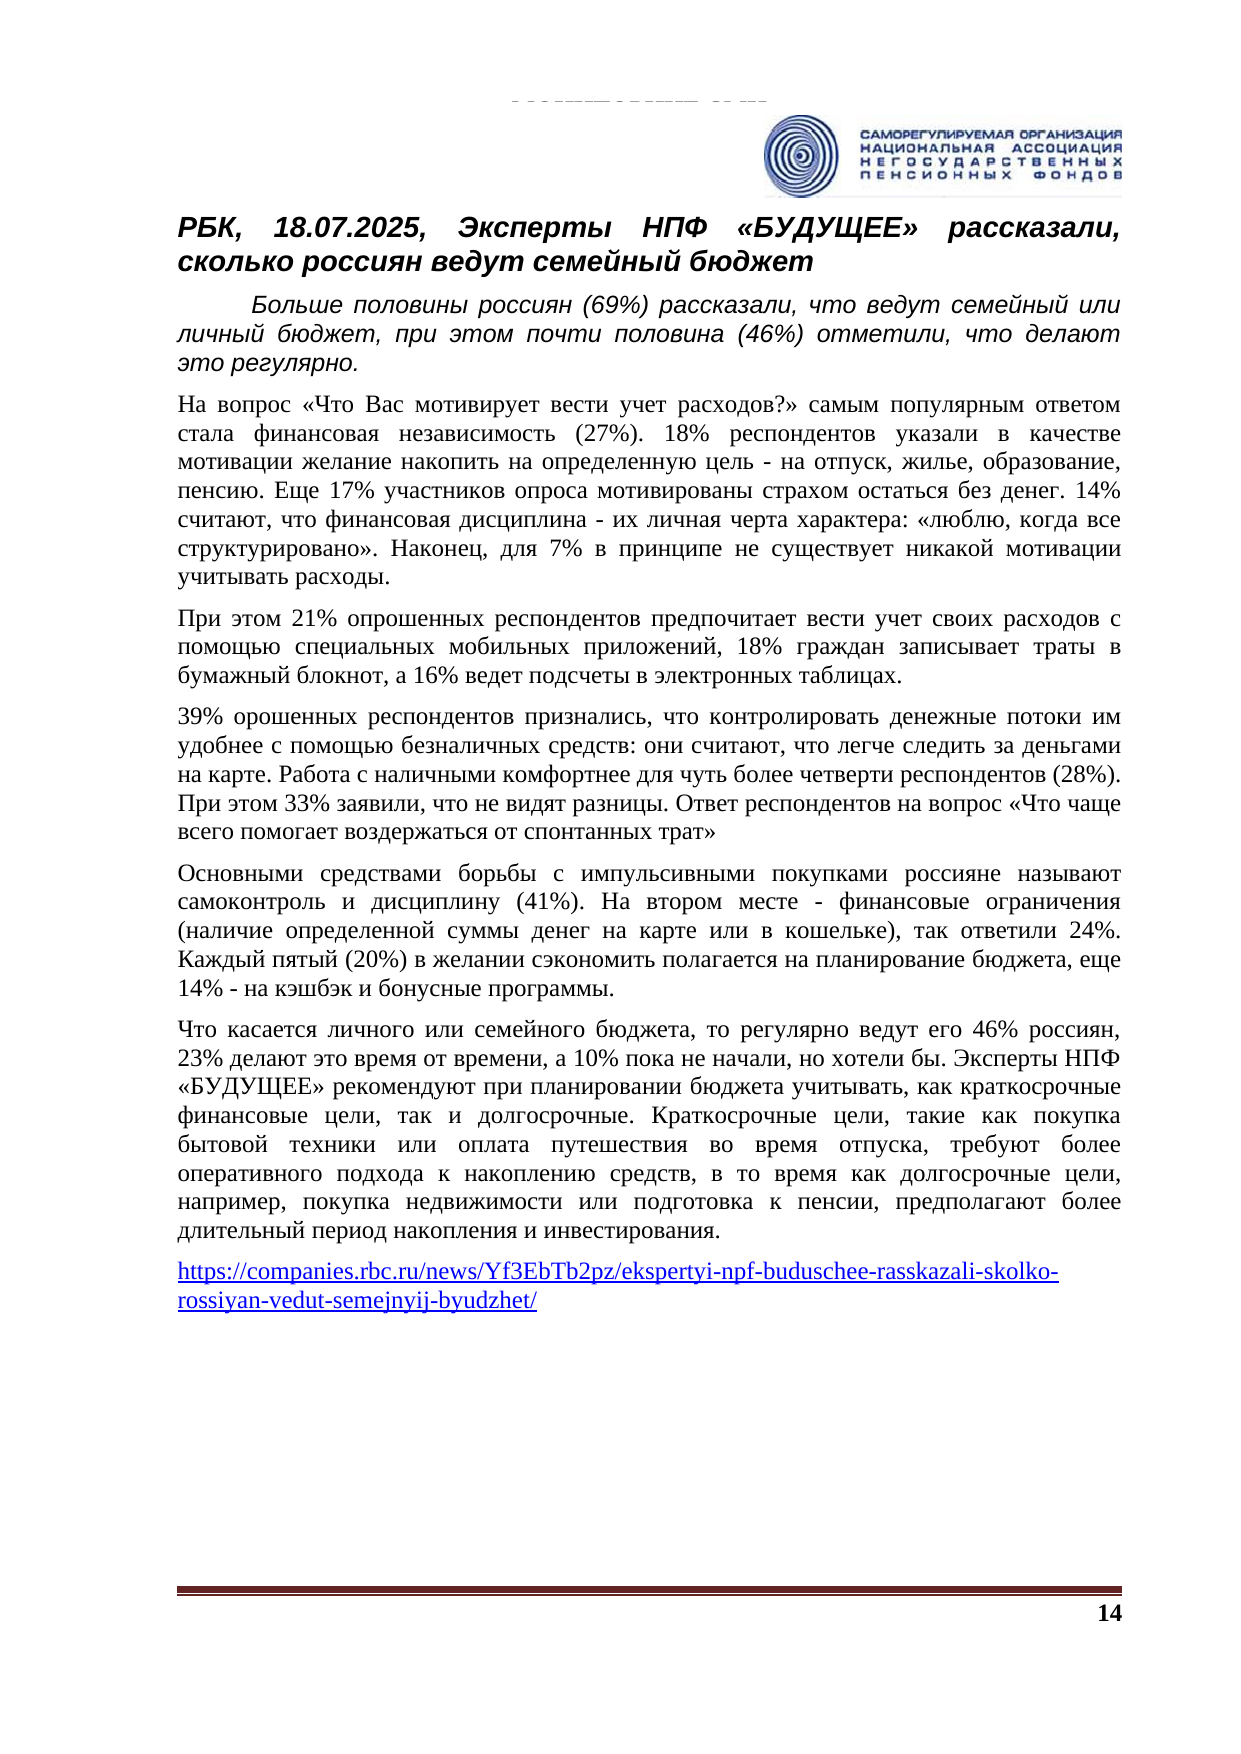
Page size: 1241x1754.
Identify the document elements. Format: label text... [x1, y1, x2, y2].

subtitle Больше половины россиян (69%) рассказали, что ведут семейный или личный бюджет, при этом почти половина (46%) отметили, что делают это регулярно. [177, 290, 1122, 376]
text https://companies.rbc.ru/news/Yf3EbTb2pz/ekspertyi-npf-buduschee-rasskazali-skolko-rossiyan-vedut-semejnyij-byudzhet/ [177, 1256, 1122, 1314]
text При этом 21% опрошенных респондентов предпочитает вести учет своих расходов с помощью специальных мобильных приложений, 18% граждан записывает траты в бумажный блокнот, а 16% ведет подсчеты в электронных таблицах. [177, 603, 1122, 689]
subtitle РБК, 18.07.2025, Эксперты НПФ «БУДУЩЕЕ» рассказали, сколько россиян ведут семейный бюджет [177, 211, 1122, 278]
picture [764, 115, 1122, 198]
text Основными средствами борьбы с импульсивными покупками россияне называют самоконтроль и дисциплину (41%). На втором месте - финансовые ограничения (наличие определенной суммы денег на карте или в кошельке), так ответили 24%. Каждый пятый (20%) в желании сэкономить полагается на планирование бюджета, еще 14% - на кэшбэк и бонусные программы. [177, 858, 1122, 1001]
text 39% орошенных респондентов признались, что контролировать денежные потоки им удобнее с помощью безналичных средств: они считают, что легче следить за деньгами на карте. Работа с наличными комфортнее для чуть более четверти респондентов (28%). При этом 33% заявили, что не видят разницы. Ответ респондентов на вопрос «Что чаще всего помогает воздержаться от спонтанных трат» [177, 701, 1122, 845]
text На вопрос «Что Вас мотивирует вести учет расходов?» самым популярным ответом стала финансовая независимость (27%). 18% респондентов указали в качестве мотивации желание накопить на определенную цель - на отпуск, жилье, образование, пенсию. Еще 17% участников опроса мотивированы страхом остаться без денег. 14% считают, что финансовая дисциплина - их личная черта характера: «люблю, когда все структурировано». Наконец, для 7% в принципе не существует никакой мотивации учитывать расходы. [177, 389, 1122, 590]
text Что касается личного или семейного бюджета, то регулярно ведут его 46% россиян, 23% делают это время от времени, а 10% пока не начали, но хотели бы. Эксперты НПФ «БУДУЩЕЕ» рекомендуют при планировании бюджета учитывать, как краткосрочные финансовые цели, так и долгосрочные. Краткосрочные цели, такие как покупка бытовой техники или оплата путешествия во время отпуска, требуют более оперативного подхода к накоплению средств, в то время как долгосрочные цели, например, покупка недвижимости или подготовка к пенсии, предполагают более длительный период накопления и инвестирования. [177, 1014, 1122, 1244]
